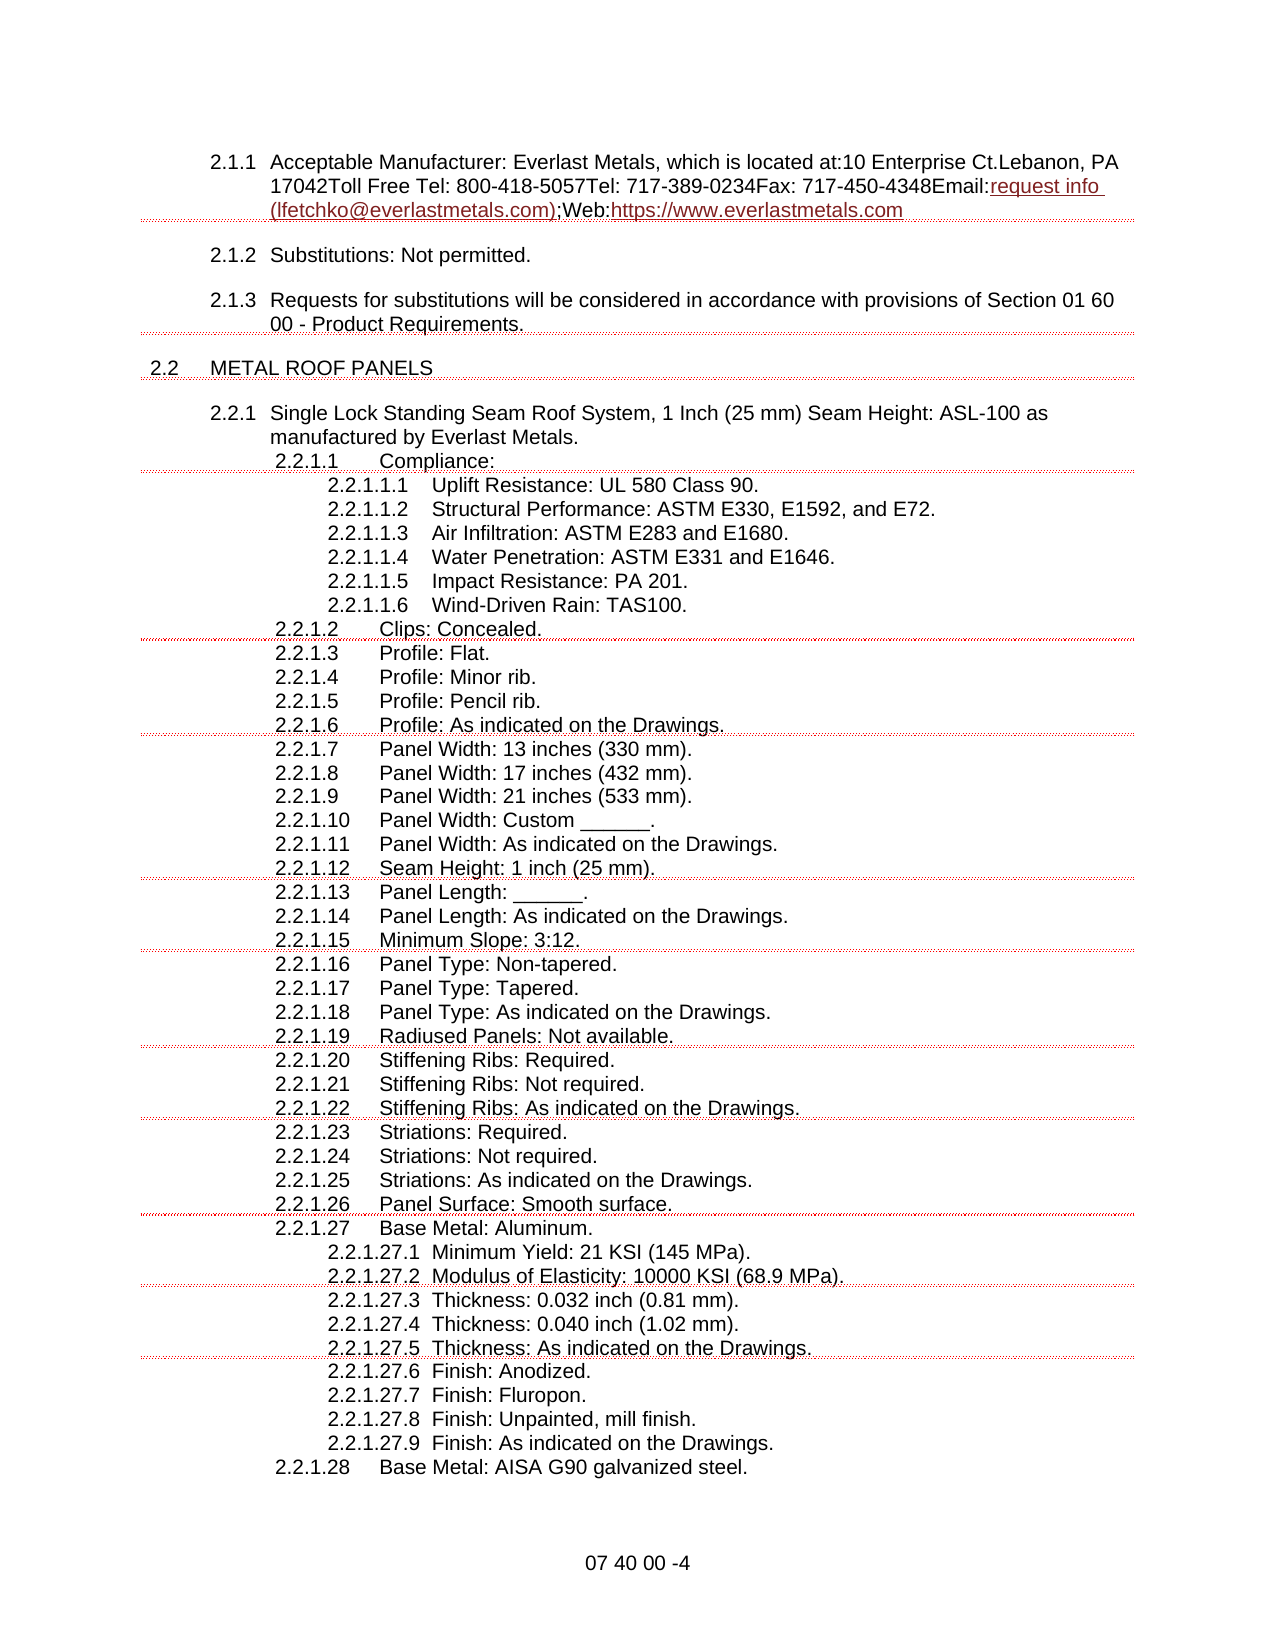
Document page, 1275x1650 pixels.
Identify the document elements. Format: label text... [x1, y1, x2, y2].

list Wind-Driven Rain: TAS100. [327, 593, 1125, 617]
list Profile: Flat. [275, 641, 1125, 664]
list Striations: Not required. [275, 1144, 1125, 1168]
list Profile: Minor rib. [275, 664, 1125, 688]
list Seam Height: 1 inch (25 mm). [275, 856, 1125, 880]
list Profile: As indicated on the Drawings. [275, 712, 1125, 736]
list Uplift Resistance: UL 580 Class 90. [327, 473, 1125, 497]
list Panel Width: As indicated on the Drawings. [275, 832, 1125, 856]
list Panel Surface: Smooth surface. [275, 1192, 1125, 1216]
list Single Lock Standing Seam Roof System, 1 Inch (25 mm) Seam Height: ASL-100 as manufactured by Everlast Metals. [210, 401, 1125, 449]
list Stiffening Ribs: As indicated on the Drawings. [275, 1096, 1125, 1120]
list Striations: As indicated on the Drawings. [275, 1168, 1125, 1192]
list Compliance: [275, 449, 1125, 473]
list Water Penetration: ASTM E331 and E1646. [327, 545, 1125, 569]
list Panel Length: As indicated on the Drawings. [275, 904, 1125, 928]
list Finish: Anodized. [327, 1359, 1125, 1383]
list Panel Width: 17 inches (432 mm). [275, 760, 1125, 784]
list Panel Width: 13 inches (330 mm). [275, 736, 1125, 760]
list Panel Length: ______. [275, 880, 1125, 904]
list METAL ROOF PANELS [150, 356, 1125, 380]
list Modulus of Elasticity: 10000 KSI (68.9 MPa). [327, 1263, 1125, 1287]
list Striations: Required. [275, 1120, 1125, 1144]
list Panel Width: Custom ______. [275, 808, 1125, 832]
list Finish: Fluropon. [327, 1383, 1125, 1407]
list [327, 1335, 1125, 1359]
list Stiffening Ribs: Not required. [275, 1072, 1125, 1096]
list Panel Type: Tapered. [275, 976, 1125, 1000]
list Finish: As indicated on the Drawings. [327, 1431, 1125, 1455]
list Stiffening Ribs: Required. [275, 1048, 1125, 1072]
list Structural Performance: ASTM E330, E1592, and E72. [327, 497, 1125, 521]
list Radiused Panels: Not available. [275, 1024, 1125, 1048]
list Profile: Pencil rib. [275, 688, 1125, 712]
list Base Metal: AISA G90 galvanized steel. [275, 1455, 1125, 1479]
list Requests for substitutions will be considered in accordance with provisions of Section 01 60 00 - Product Requirements. [210, 287, 1125, 335]
list Impact Resistance: PA 201. [327, 569, 1125, 593]
list Acceptable Manufacturer: Everlast Metals, which is located at:10 Enterprise Ct.Lebanon, PA 17042Toll Free Tel: 800-418-5057Tel: 717-389-0234Fax: 717-450-4348Email: request info (lfetchko@everlastmetals.com);Web: https://www.everlastmetals.com [210, 150, 1125, 222]
list Finish: Unpainted, mill finish. [327, 1407, 1125, 1431]
list Panel Width: 21 inches (533 mm). [275, 784, 1125, 808]
list Air Infiltration: ASTM E283 and E1680. [327, 521, 1125, 545]
list Thickness: 0.032 inch (0.81 mm). [327, 1287, 1125, 1311]
list Panel Type: Non-tapered. [275, 952, 1125, 976]
list Substitutions: Not permitted. [210, 243, 1125, 267]
list Base Metal: Aluminum. [275, 1216, 1125, 1239]
list Minimum Slope: 3:12. [275, 928, 1125, 952]
list Thickness: 0.040 inch (1.02 mm). [327, 1311, 1125, 1335]
list Minimum Yield: 21 KSI (145 MPa). [327, 1239, 1125, 1263]
list Panel Type: As indicated on the Drawings. [275, 1000, 1125, 1024]
list Clips: Concealed. [275, 617, 1125, 641]
